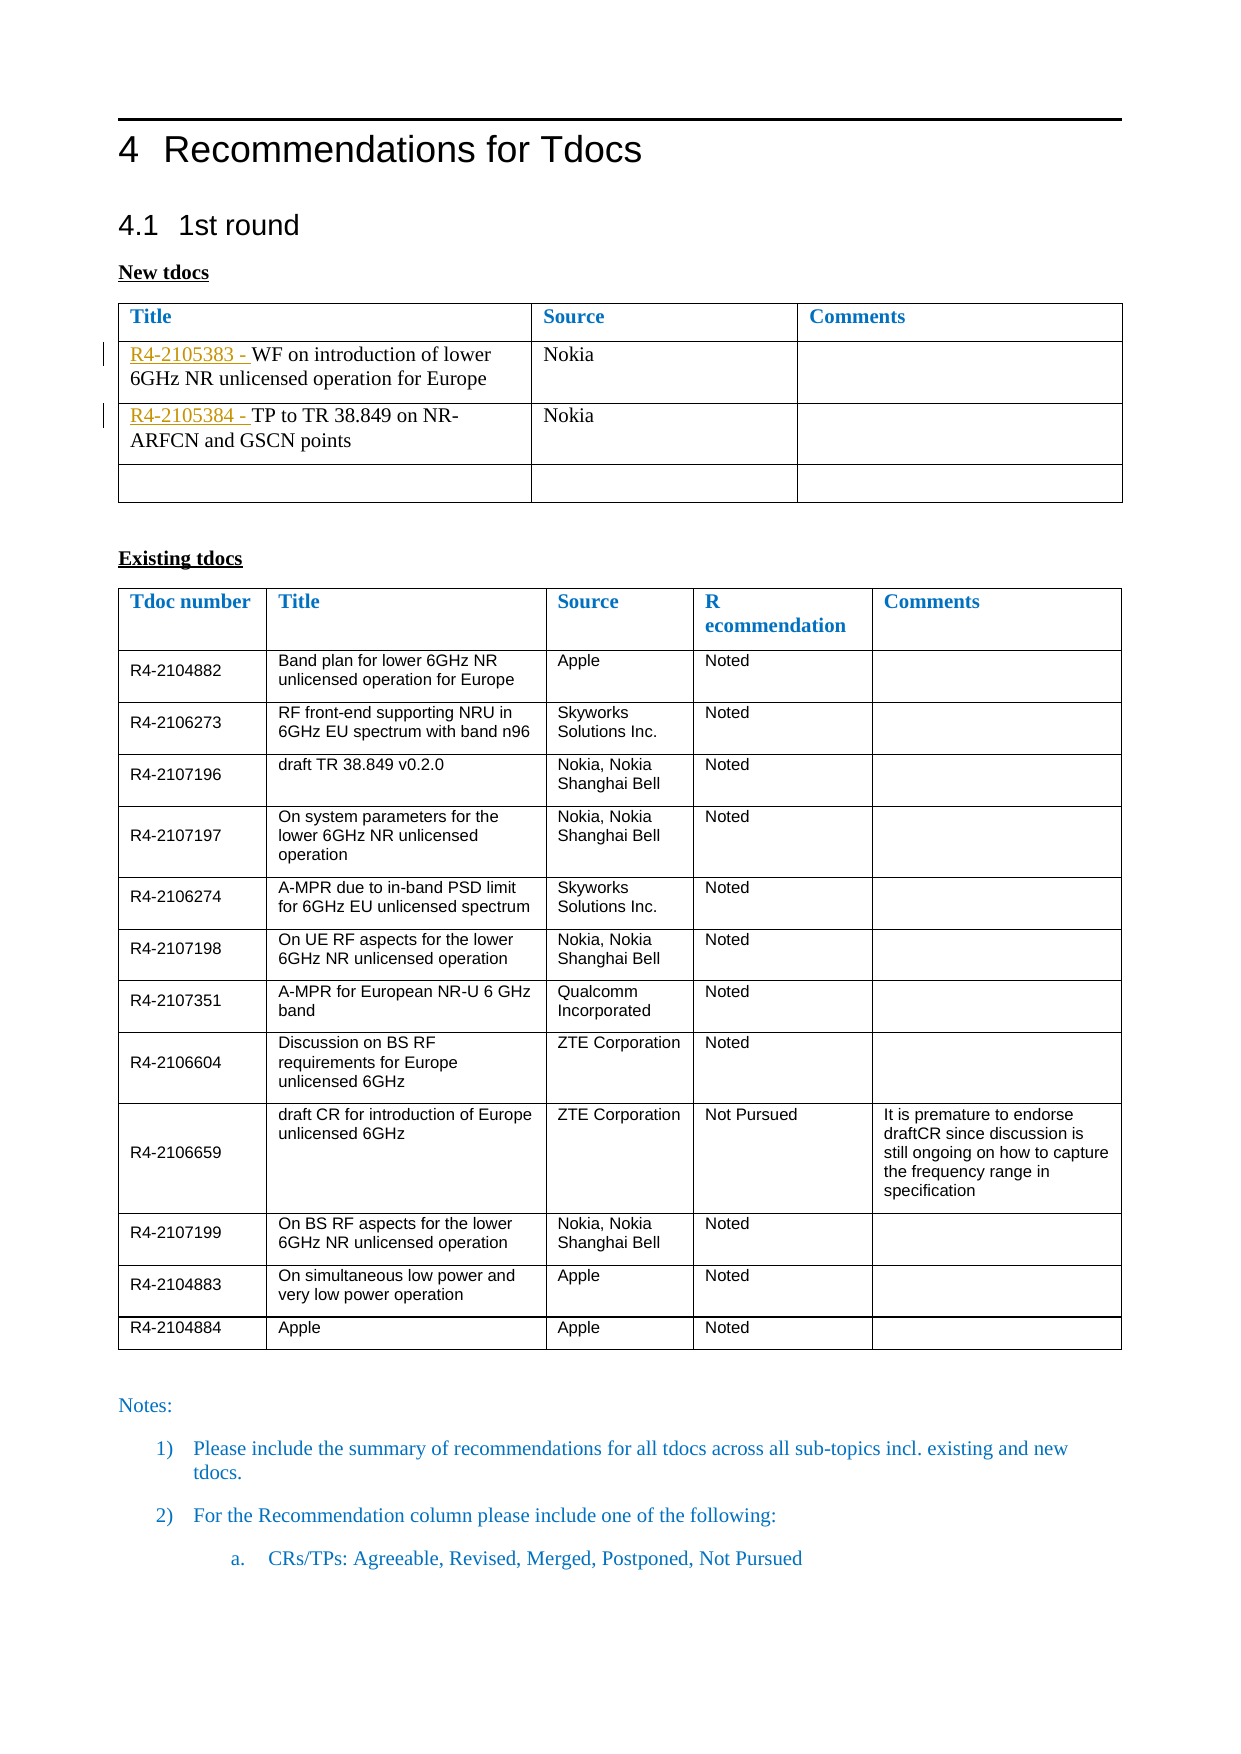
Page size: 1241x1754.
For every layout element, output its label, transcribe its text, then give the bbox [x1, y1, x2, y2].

table_cell Noted [694, 755, 872, 806]
table_cell On UE RF aspects for the lower 6GHz NR unlicensed operation [267, 930, 546, 980]
table_cell Noted [694, 1033, 872, 1103]
subtitle 1st round [118, 208, 1122, 242]
table_header Comments [798, 304, 1122, 341]
table_cell Nokia, Nokia Shanghai Bell [547, 755, 693, 806]
table_cell [873, 755, 1121, 806]
table_cell [798, 342, 1122, 402]
table_cell It is premature to endorse draftCR since discussion is still ongoing on how to capture the frequency range in specification [873, 1104, 1121, 1213]
table_header Comments [873, 589, 1121, 650]
table_cell On system parameters for the lower 6GHz NR unlicensed operation [267, 807, 546, 877]
table_cell Skyworks Solutions Inc. [547, 878, 693, 928]
table_cell [873, 703, 1121, 754]
table_cell R4-2107198 [119, 930, 266, 980]
table_header Source [547, 589, 693, 650]
table_cell [798, 404, 1122, 464]
subtitle Recommendations for Tdocs [118, 121, 1122, 171]
table_cell [873, 807, 1121, 877]
table_cell ZTE Corporation [547, 1104, 693, 1213]
table_cell Nokia, Nokia Shanghai Bell [547, 930, 693, 980]
text Notes: [118, 1393, 1122, 1417]
table_cell R4-2106274 [119, 878, 266, 928]
table_cell WF on introduction of lower 6GHz NR unlicensed operation for Europe [119, 342, 531, 402]
list Please include the summary of recommendations for all tdocs across all sub-topics incl. existing and new tdocs. [156, 1436, 1122, 1484]
table_cell draft TR 38.849 v0.2.0 [267, 755, 546, 806]
table_cell R4-2106604 [119, 1033, 266, 1103]
table_cell RF front-end supporting NRU in 6GHz EU spectrum with band n96 [267, 703, 546, 754]
table_cell Skyworks Solutions Inc. [547, 703, 693, 754]
table_cell On BS RF aspects for the lower 6GHz NR unlicensed operation [267, 1214, 546, 1264]
table_cell R4-2104884 [119, 1318, 266, 1349]
table_cell Nokia [532, 404, 797, 464]
table_cell Noted [694, 651, 872, 702]
table_cell Nokia, Nokia Shanghai Bell [547, 807, 693, 877]
table_cell Apple [267, 1318, 546, 1349]
table_header Title [119, 304, 531, 341]
table_cell [798, 465, 1122, 502]
list For the Recommendation column please include one of the following: [156, 1503, 1122, 1527]
table_cell Noted [694, 981, 872, 1032]
table_cell Noted [694, 807, 872, 877]
table_cell Discussion on BS RF requirements for Europe unlicensed 6GHz [267, 1033, 546, 1103]
table_cell On simultaneous low power and very low power operation [267, 1266, 546, 1316]
table_cell R4-2104882 [119, 651, 266, 702]
text New tdocs [118, 260, 1122, 284]
table_cell [873, 651, 1121, 702]
table_cell Nokia [532, 342, 797, 402]
table_cell Noted [694, 878, 872, 928]
table_cell [873, 930, 1121, 980]
table_cell Apple [547, 1318, 693, 1349]
table_cell Noted [694, 1214, 872, 1264]
table_cell Nokia, Nokia Shanghai Bell [547, 1214, 693, 1264]
table_cell R4-2106273 [119, 703, 266, 754]
table_cell [119, 465, 531, 502]
table_cell Noted [694, 1266, 872, 1316]
table_cell [873, 1214, 1121, 1264]
table_cell [873, 878, 1121, 928]
table_cell A-MPR due to in-band PSD limit for 6GHz EU unlicensed spectrum [267, 878, 546, 928]
table_cell Noted [694, 930, 872, 980]
table_header Title [267, 589, 546, 650]
table_cell R4-2106659 [119, 1104, 266, 1213]
table_cell draft CR for introduction of Europe unlicensed 6GHz [267, 1104, 546, 1213]
table_cell Not Pursued [694, 1104, 872, 1213]
list CRs/TPs: Agreeable, Revised, Merged, Postponed, Not Pursued [231, 1546, 1122, 1569]
table_cell R4-2107351 [119, 981, 266, 1032]
table_header Source [532, 304, 797, 341]
table_cell Noted [694, 1318, 872, 1349]
table_cell R4-2104883 [119, 1266, 266, 1316]
text Existing tdocs [118, 546, 1122, 569]
table_cell [873, 1318, 1121, 1349]
table_cell Apple [547, 651, 693, 702]
table_cell [873, 1033, 1121, 1103]
table_cell [873, 981, 1121, 1032]
table_header Recommendation [694, 589, 872, 650]
table_cell [873, 1266, 1121, 1316]
table_cell ZTE Corporation [547, 1033, 693, 1103]
table_cell R4-2107197 [119, 807, 266, 877]
table_header Tdoc number [119, 589, 266, 650]
table_cell Band plan for lower 6GHz NR unlicensed operation for Europe [267, 651, 546, 702]
table_cell R4-2107196 [119, 755, 266, 806]
table_cell Apple [547, 1266, 693, 1316]
table_cell A-MPR for European NR-U 6 GHz band [267, 981, 546, 1032]
table_cell TP to TR 38.849 on NR-ARFCN and GSCN points [119, 404, 531, 464]
table_cell Noted [694, 703, 872, 754]
table_cell Qualcomm Incorporated [547, 981, 693, 1032]
table_cell [532, 465, 797, 502]
table_cell R4-2107199 [119, 1214, 266, 1264]
